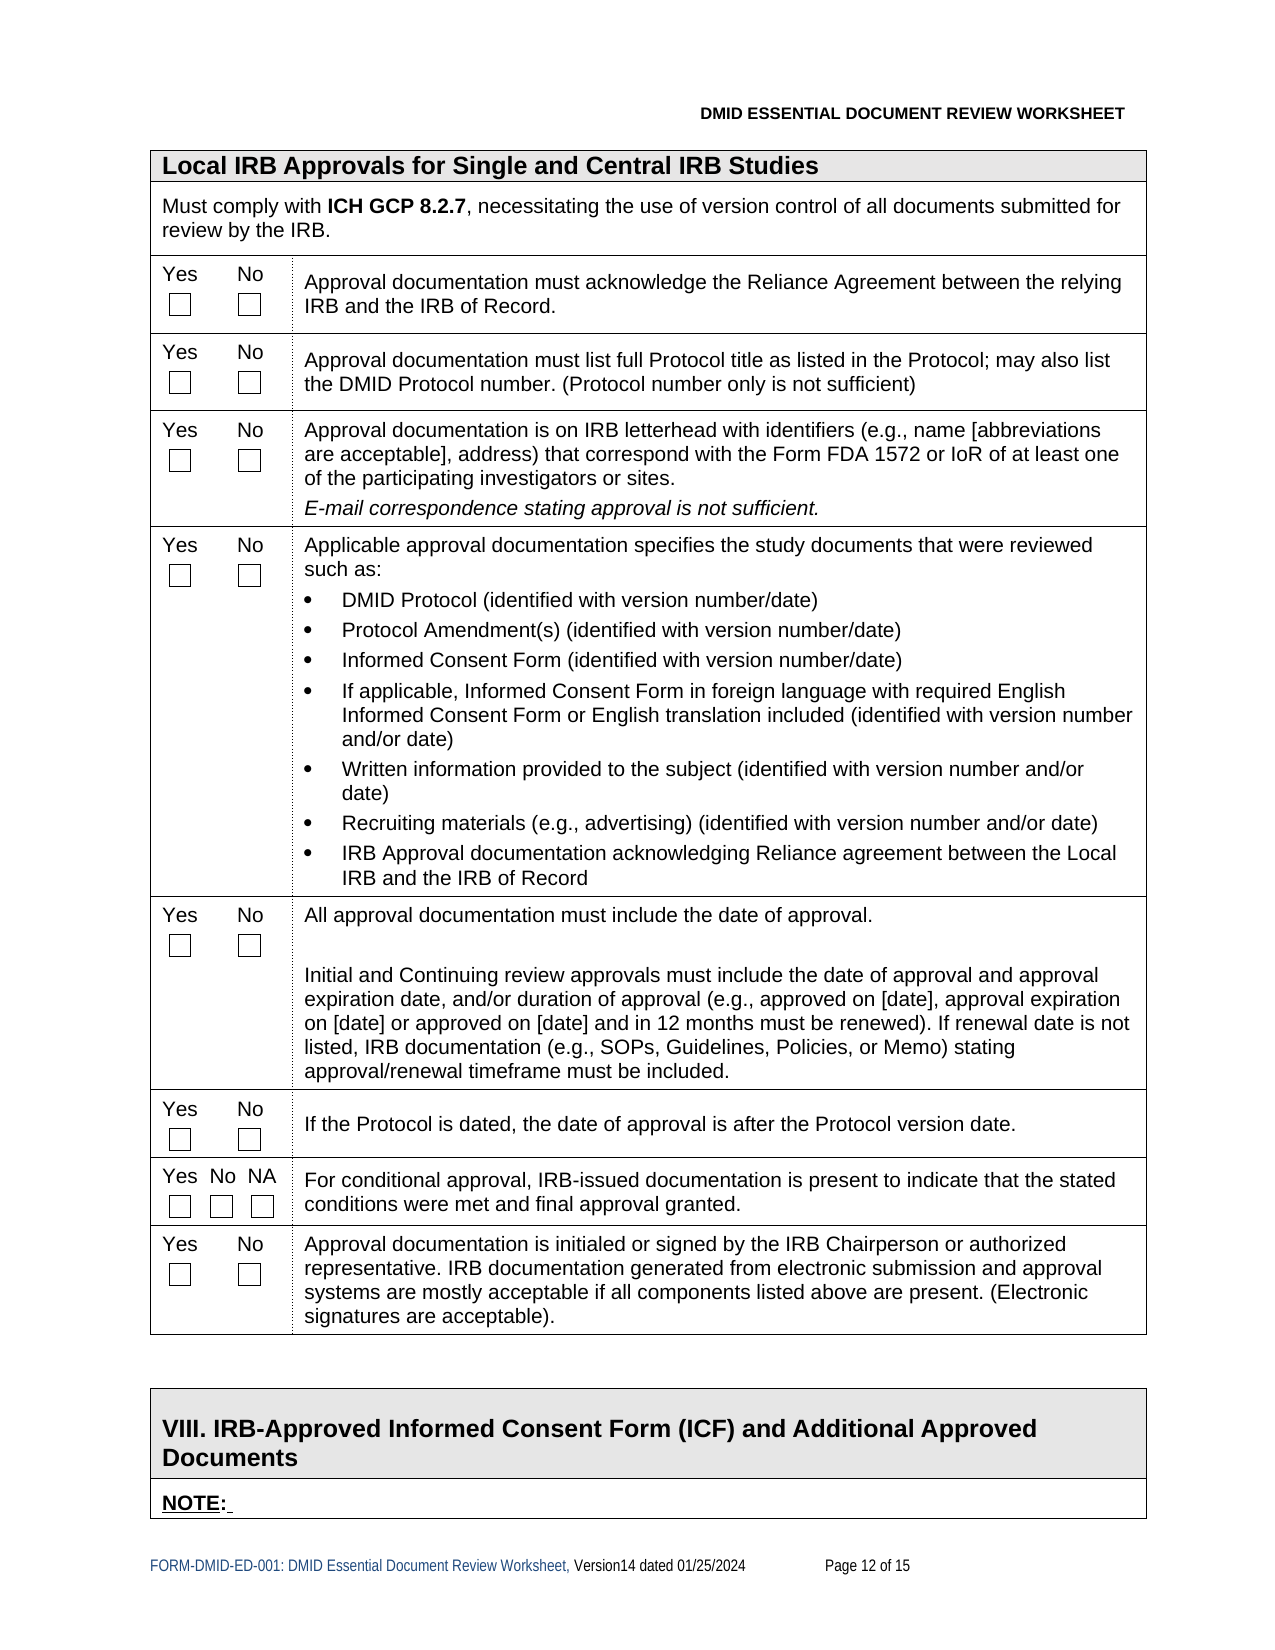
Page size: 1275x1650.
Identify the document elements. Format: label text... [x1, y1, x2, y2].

table_cell All approval documentation must include the date of approval. Initial and Continuing review approvals must include the date of approval and approval expiration date, and/or duration of approval (e.g., approved on [date], approval expiration on [date] or approved on [date] and in 12 months must be renewed). If renewal date is not listed, IRB documentation (e.g., SOPs, Guidelines, Policies, or Memo) stating approval/renewal timeframe must be included. [293, 897, 1146, 1089]
table_cell Yes No [151, 527, 293, 896]
table_cell If the Protocol is dated, the date of approval is after the Protocol version date. [293, 1090, 1146, 1157]
table_cell Approval documentation is initialed or signed by the IRB Chairperson or authorized representative. IRB documentation generated from electronic submission and approval systems are mostly acceptable if all components listed above are present. (Electronic signatures are acceptable). [293, 1226, 1146, 1334]
table_cell Approval documentation is on IRB letterhead with identifiers (e.g., name [abbreviations are acceptable], address) that correspond with the Form FDA 1572 or IoR of at least one of the participating investigators or sites. E-mail correspondence stating approval is not sufficient. [293, 411, 1146, 526]
table_cell For conditional approval, IRB-issued documentation is present to indicate that the stated conditions were met and final approval granted. [293, 1158, 1146, 1225]
table_cell Must comply with ICH GCP 8.2.7, necessitating the use of version control of all documents submitted for review by the IRB. [151, 182, 1146, 255]
table_cell Yes No [151, 1226, 293, 1334]
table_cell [151, 1479, 1146, 1518]
table_cell Approval documentation must list full Protocol title as listed in the Protocol; may also list the DMID Protocol number. (Protocol number only is not sufficient) [293, 334, 1146, 410]
table_cell Approval documentation must acknowledge the Reliance Agreement between the relying IRB and the IRB of Record. [293, 256, 1146, 333]
table_header Local IRB Approvals for Single and Central IRB Studies [151, 151, 1146, 181]
table_header VIII. IRB-Approved Informed Consent Form (ICF) and Additional Approved Documents [151, 1389, 1146, 1478]
table_cell Applicable approval documentation specifies the study documents that were reviewed such as: DMID Protocol (identified with version number/date) Protocol Amendment(s) (identified with version number/date) Informed Consent Form (identified with version number/date) If applicable, Informed Consent Form in foreign language with required English Informed Consent Form or English translation included (identified with version number and/or date) Written information provided to the subject (identified with version number and/or date) Recruiting materials (e.g., advertising) (identified with version number and/or date) IRB Approval documentation acknowledging Reliance agreement between the Local IRB and the IRB of Record [293, 527, 1146, 896]
table_cell Yes No [151, 411, 293, 526]
table_cell Yes No [151, 334, 293, 410]
table_cell Yes No [151, 897, 293, 1089]
table_cell Yes No [151, 256, 293, 333]
table_cell Yes No NA [151, 1158, 293, 1225]
table_cell Yes No [151, 1090, 293, 1157]
